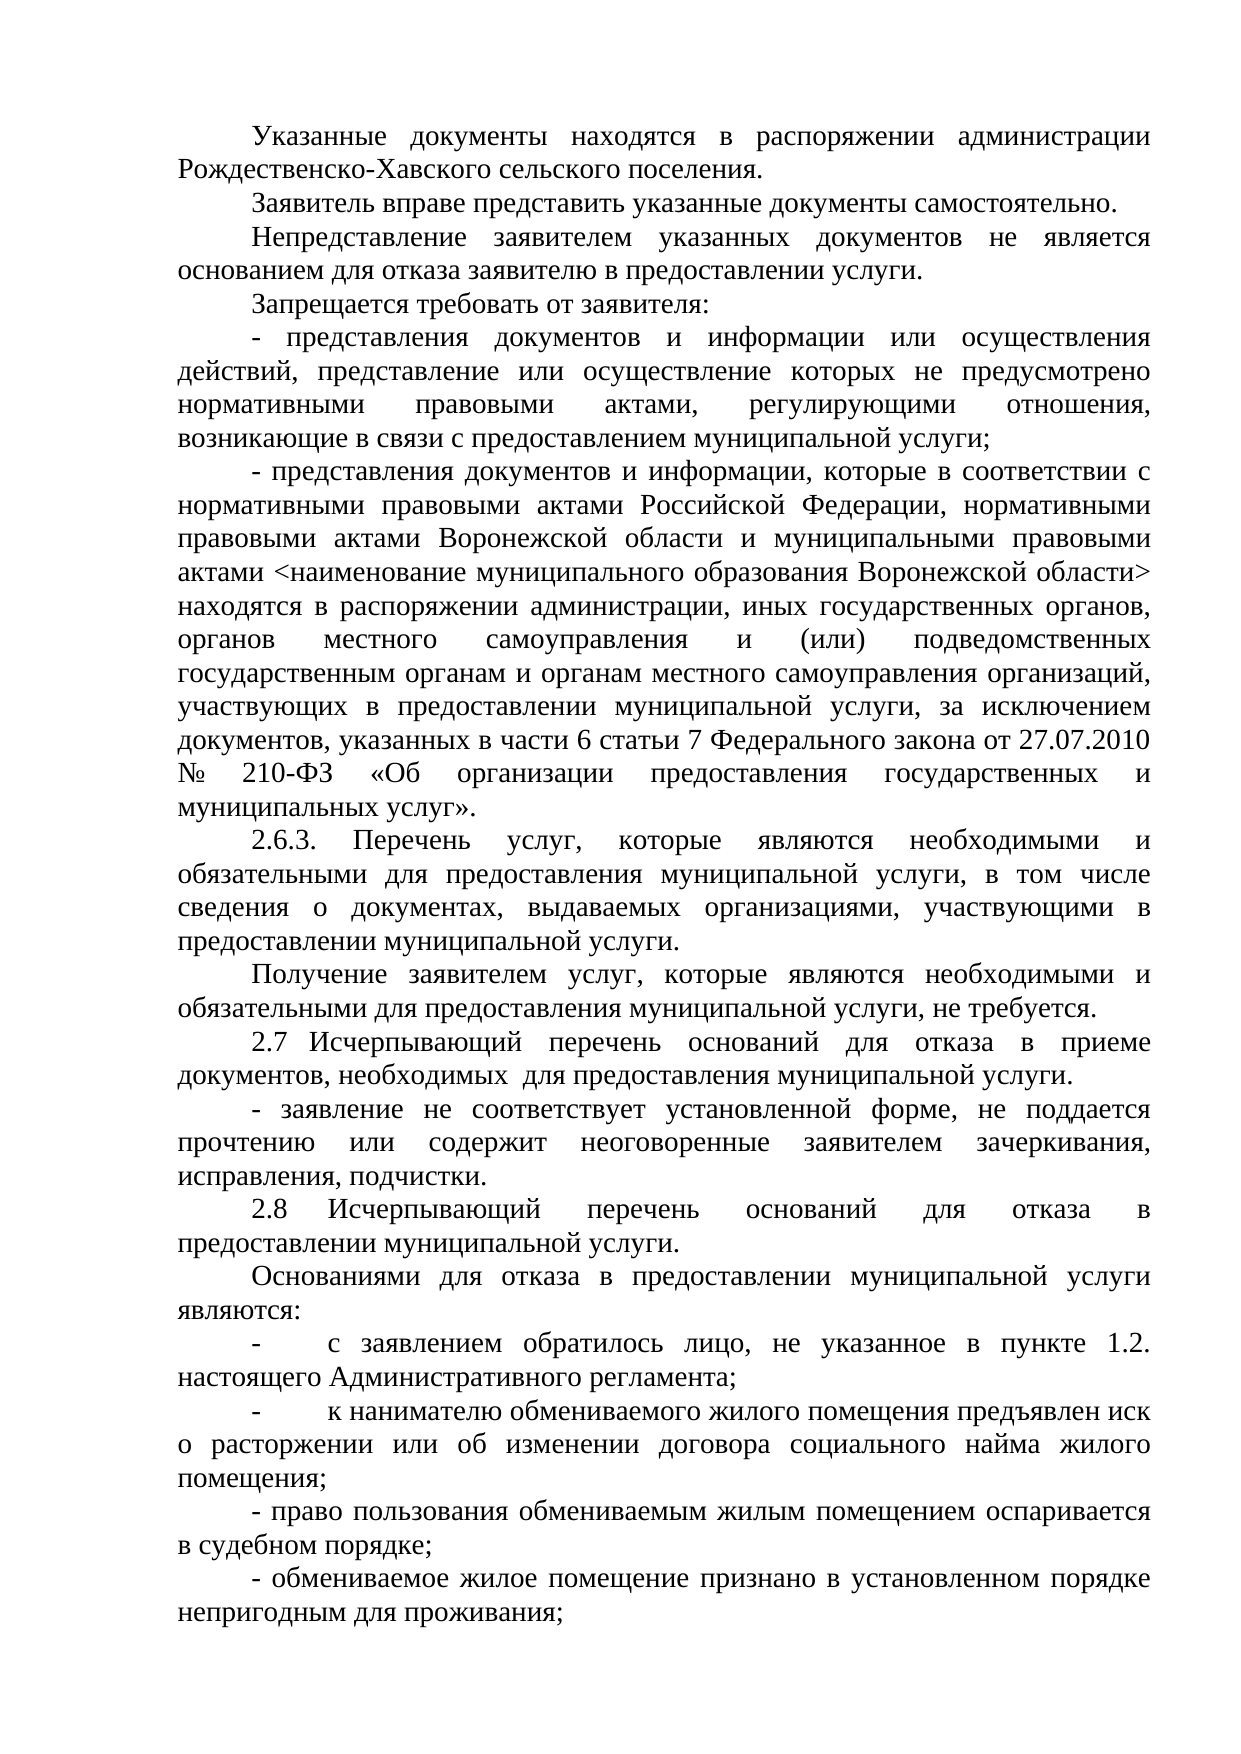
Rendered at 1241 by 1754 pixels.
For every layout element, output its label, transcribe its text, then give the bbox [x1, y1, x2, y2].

text Заявитель вправе представить указанные документы самостоятельно. [177, 185, 1152, 219]
text - право пользования обмениваемым жилым помещением оспаривается в судебном порядке; [177, 1493, 1152, 1560]
text Непредставление заявителем указанных документов не является основанием для отказа заявителю в предоставлении услуги. [177, 219, 1152, 286]
list Исчерпывающий перечень оснований для отказа в приеме документов, необходимых для предоставления муниципальной услуги. [177, 1024, 1152, 1091]
text Получение заявителем услуг, которые являются необходимыми и обязательными для предоставления муниципальной услуги, не требуется. [177, 957, 1152, 1024]
text - заявление не соответствует установленной форме, не поддается прочтению или содержит неоговоренные заявителем зачеркивания, исправления, подчистки. [177, 1091, 1152, 1191]
list Исчерпывающий перечень оснований для отказа в предоставлении муниципальной услуги. [177, 1191, 1152, 1258]
text - обмениваемое жилое помещение признано в установленном порядке непригодным для проживания; [177, 1560, 1152, 1627]
text - представления документов и информации или осуществления действий, представление или осуществление которых не предусмотрено нормативными правовыми актами, регулирующими отношения, возникающие в связи с предоставлением муниципальной услуги; [177, 319, 1152, 453]
text 2.6.3. Перечень услуг, которые являются необходимыми и обязательными для предоставления муниципальной услуги, в том числе сведения о документах, выдаваемых организациями, участвующими в предоставлении муниципальной услуги. [177, 822, 1152, 957]
text Основаниями для отказа в предоставлении муниципальной услуги являются: [177, 1258, 1152, 1326]
list к нанимателю обмениваемого жилого помещения предъявлен иск о расторжении или об изменении договора социального найма жилого помещения; [177, 1393, 1152, 1493]
text - представления документов и информации, которые в соответствии с нормативными правовыми актами Российской Федерации, нормативными правовыми актами Воронежской области и муниципальными правовыми актами <наименование муниципального образования Воронежской области> находятся в распоряжении администрации, иных государственных органов, органов местного самоуправления и (или) подведомственных государственным органам и органам местного самоуправления организаций, участвующих в предоставлении муниципальной услуги, за исключением документов, указанных в части 6 статьи 7 Федерального закона от 27.07.2010 № 210-ФЗ «Об организации предоставления государственных и муниципальных услуг». [177, 453, 1152, 822]
text Указанные документы находятся в распоряжении администрации Рождественско-Хавского сельского поселения. [177, 118, 1152, 185]
list с заявлением обратилось лицо, не указанное в пункте 1.2. настоящего Административного регламента; [177, 1326, 1152, 1393]
text Запрещается требовать от заявителя: [177, 286, 1152, 319]
